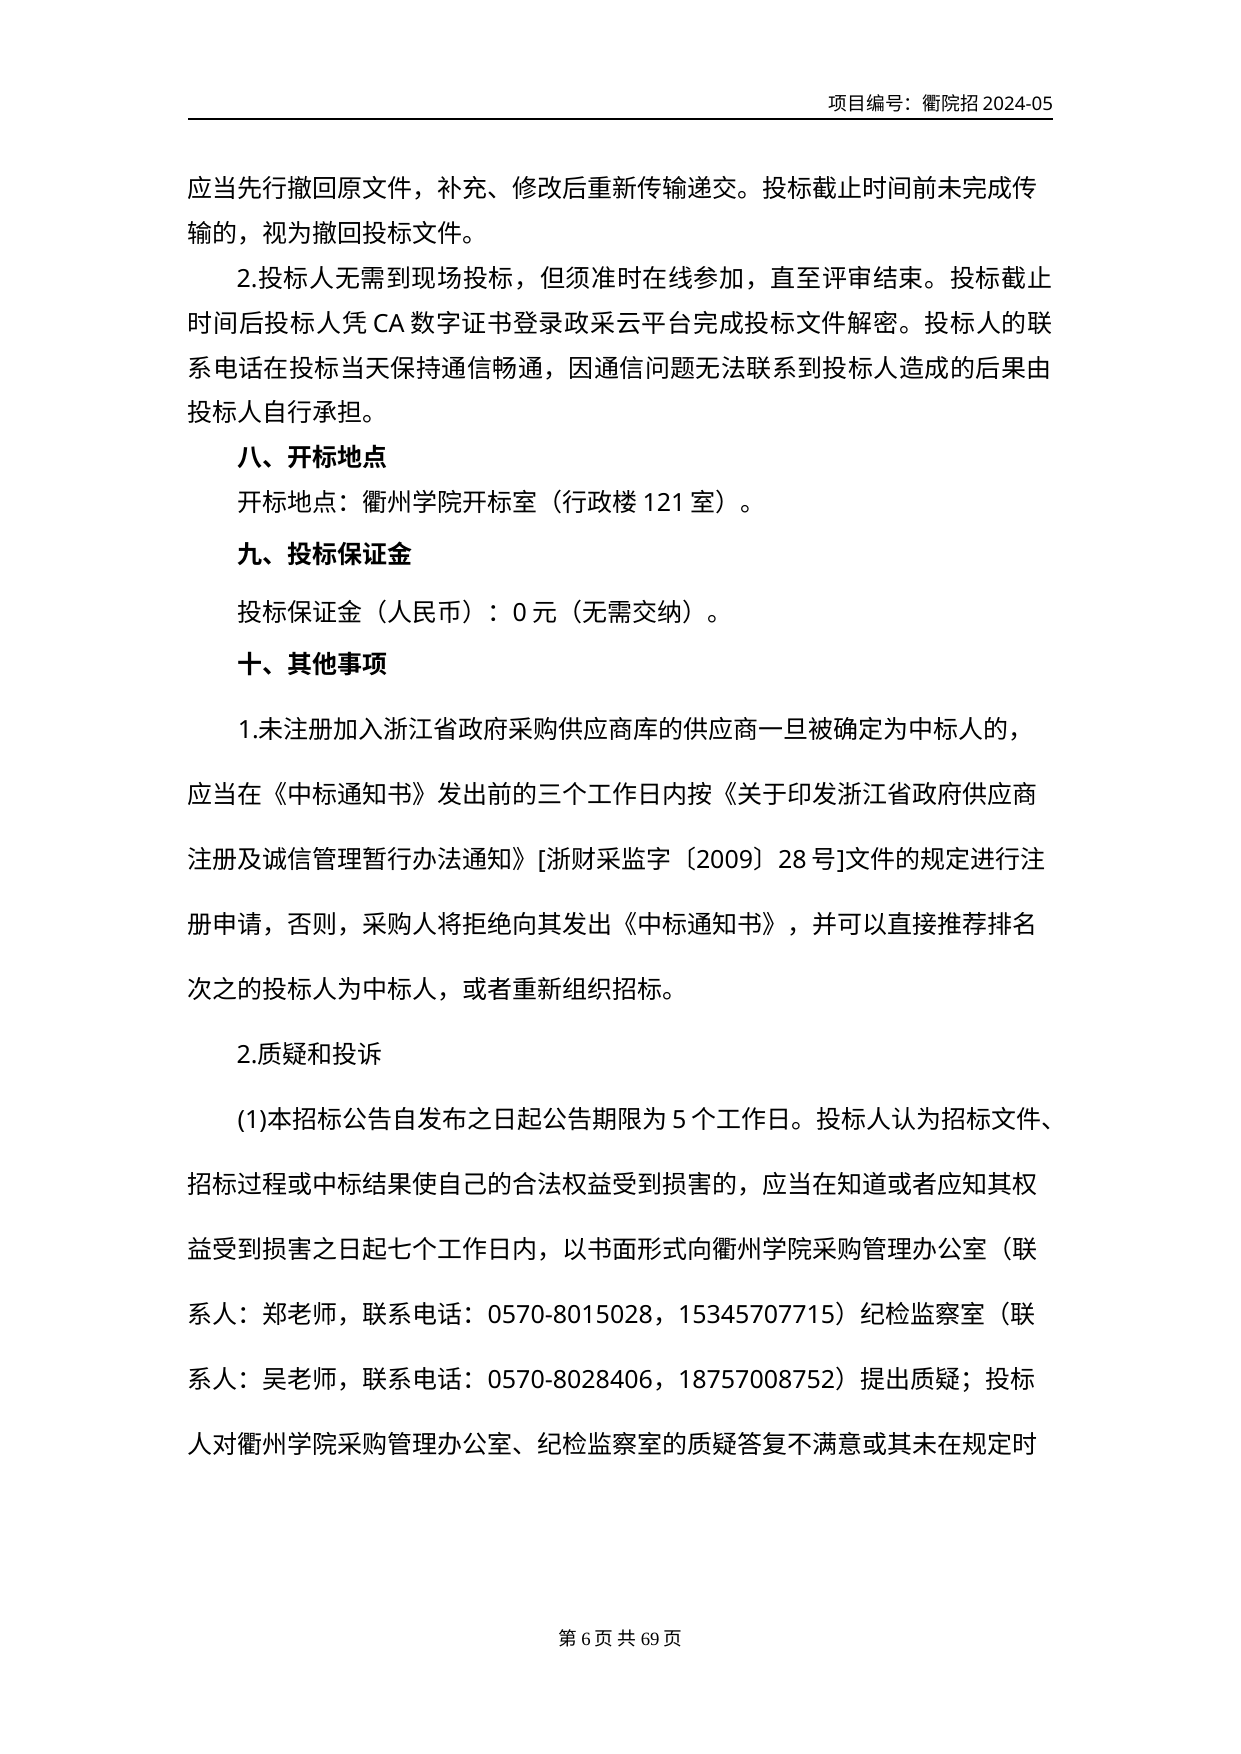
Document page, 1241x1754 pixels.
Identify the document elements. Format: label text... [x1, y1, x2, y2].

text 开标地点：衢州学院开标室（行政楼121室）。 [187, 476, 1053, 520]
text 九、投标保证金 [187, 520, 1053, 585]
text 2.投标人无需到现场投标，但须准时在线参加，直至评审结束。投标截止时间后投标人凭CA数字证书登录政采云平台完成投标文件解密。投标人的联系电话在投标当天保持通信畅通，因通信问题无法联系到投标人造成的后果由投标人自行承担。 [187, 252, 1053, 431]
text 八、开标地点 [187, 431, 1053, 476]
text 投标保证金（人民币）：0元（无需交纳）。 [187, 585, 1053, 630]
text 十、其他事项 [187, 630, 1053, 695]
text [187, 1085, 1053, 1475]
text 2.质疑和投诉 [187, 1020, 1053, 1085]
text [187, 162, 1053, 252]
text 1.未注册加入浙江省政府采购供应商库的供应商一旦被确定为中标人的，应当在《中标通知书》发出前的三个工作日内按《关于印发浙江省政府供应商注册及诚信管理暂行办法通知》[浙财采监字〔2009〕28号]文件的规定进行注册申请，否则，采购人将拒绝向其发出《中标通知书》，并可以直接推荐排名次之的投标人为中标人，或者重新组织招标。 [187, 695, 1053, 1020]
